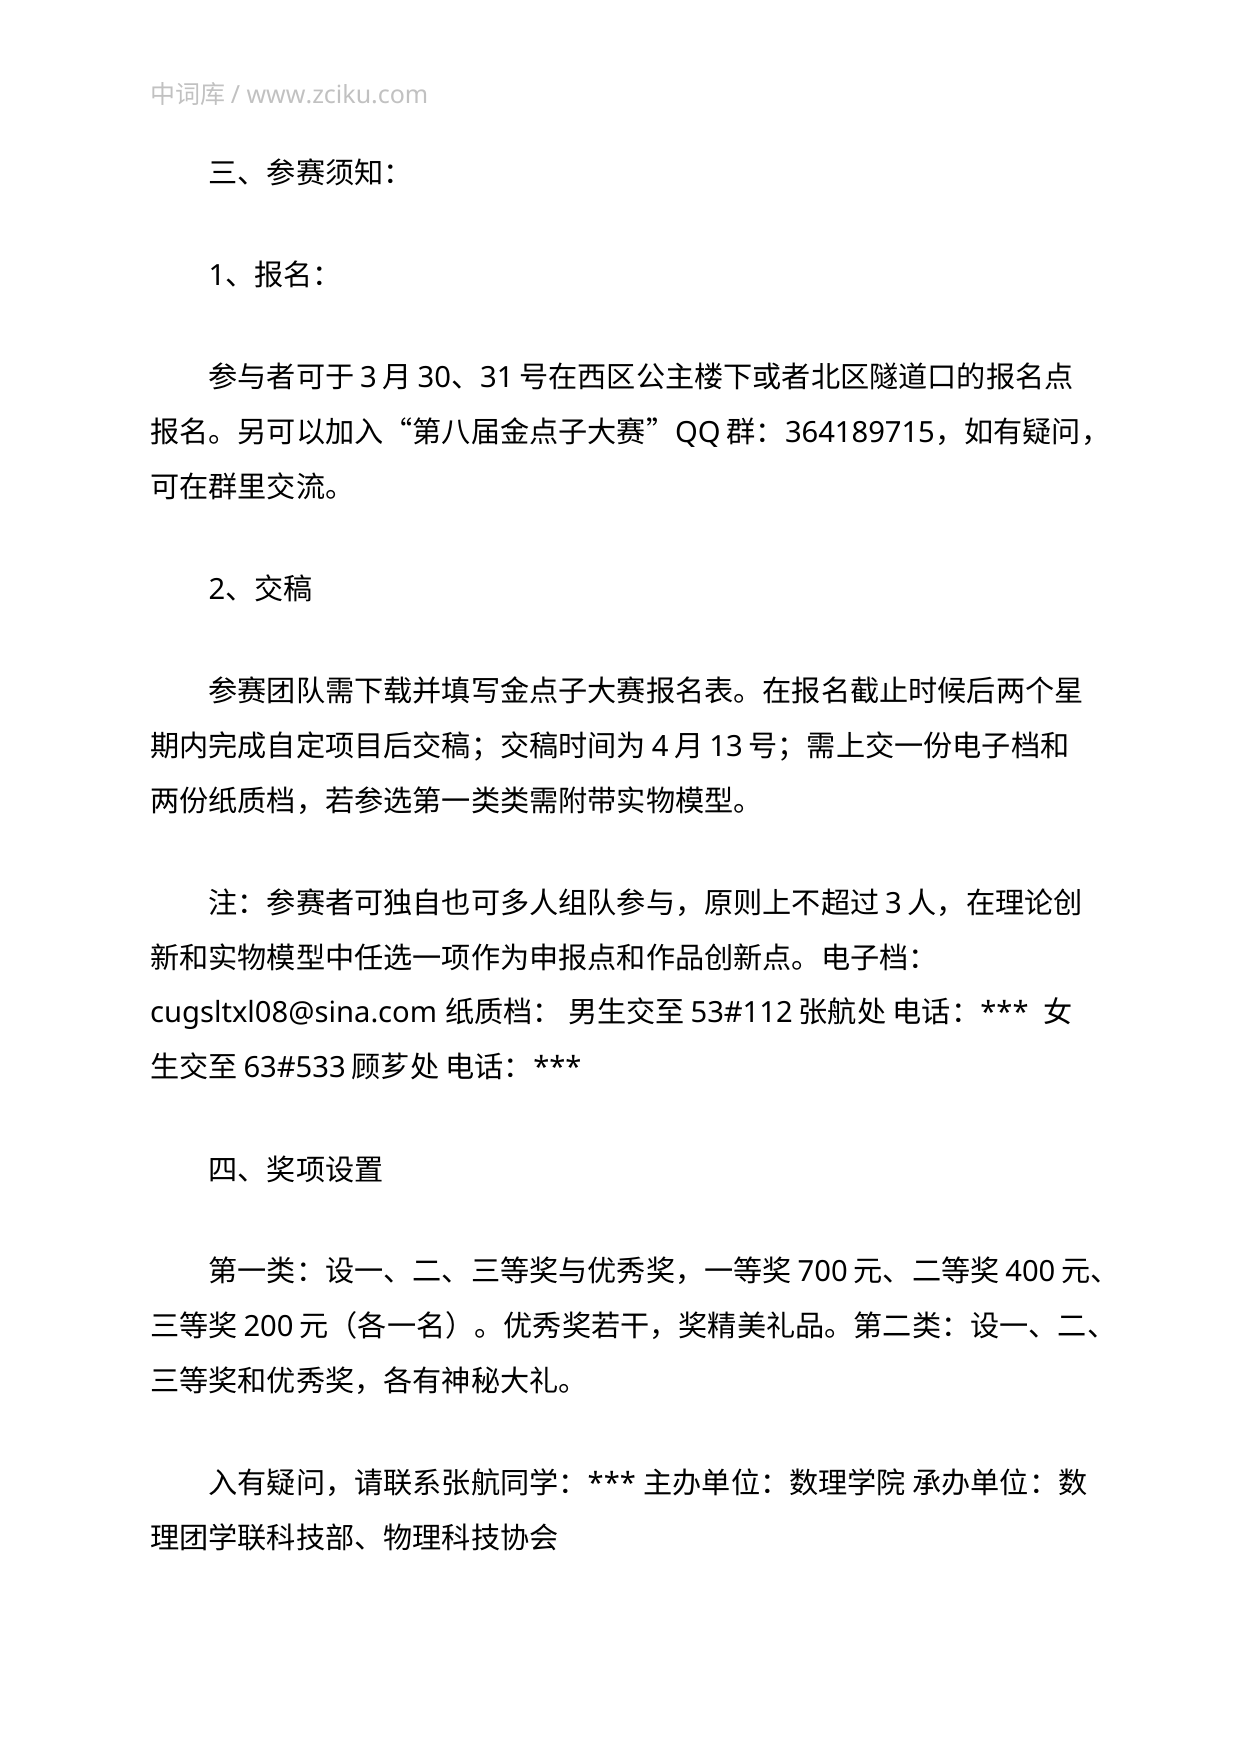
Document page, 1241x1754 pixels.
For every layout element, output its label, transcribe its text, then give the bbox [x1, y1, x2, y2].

text 参与者可于3月30、31号在西区公主楼下或者北区隧道口的报名点报名。另可以加入“第八届金点子大赛”QQ群：364189715，如有疑问，可在群里交流。 [150, 354, 1090, 506]
text 参赛团队需下载并填写金点子大赛报名表。在报名截止时候后两个星期内完成自定项目后交稿；交稿时间为4月13号；需上交一份电子档和两份纸质档，若参选第一类类需附带实物模型。 [150, 667, 1090, 820]
text 第一类：设一、二、三等奖与优秀奖，一等奖700元、二等奖400元、三等奖200元（各一名）。优秀奖若干，奖精美礼品。第二类：设一、二、三等奖和优秀奖，各有神秘大礼。 [150, 1248, 1090, 1400]
text 2、交稿 [150, 566, 1090, 608]
text 注：参赛者可独自也可多人组队参与，原则上不超过3人，在理论创新和实物模型中任选一项作为申报点和作品创新点。电子档： cugsltxl08@sina.com 纸质档： 男生交至53#112张航处 电话：*** 女生交至63#533顾芗处 电话：*** [150, 879, 1090, 1086]
text 三、参赛须知： [150, 150, 1090, 192]
text 入有疑问，请联系张航同学：*** 主办单位：数理学院 承办单位：数理团学联科技部、物理科技协会 [150, 1459, 1090, 1557]
text 1、报名： [150, 252, 1090, 294]
text 四、奖项设置 [150, 1146, 1090, 1188]
